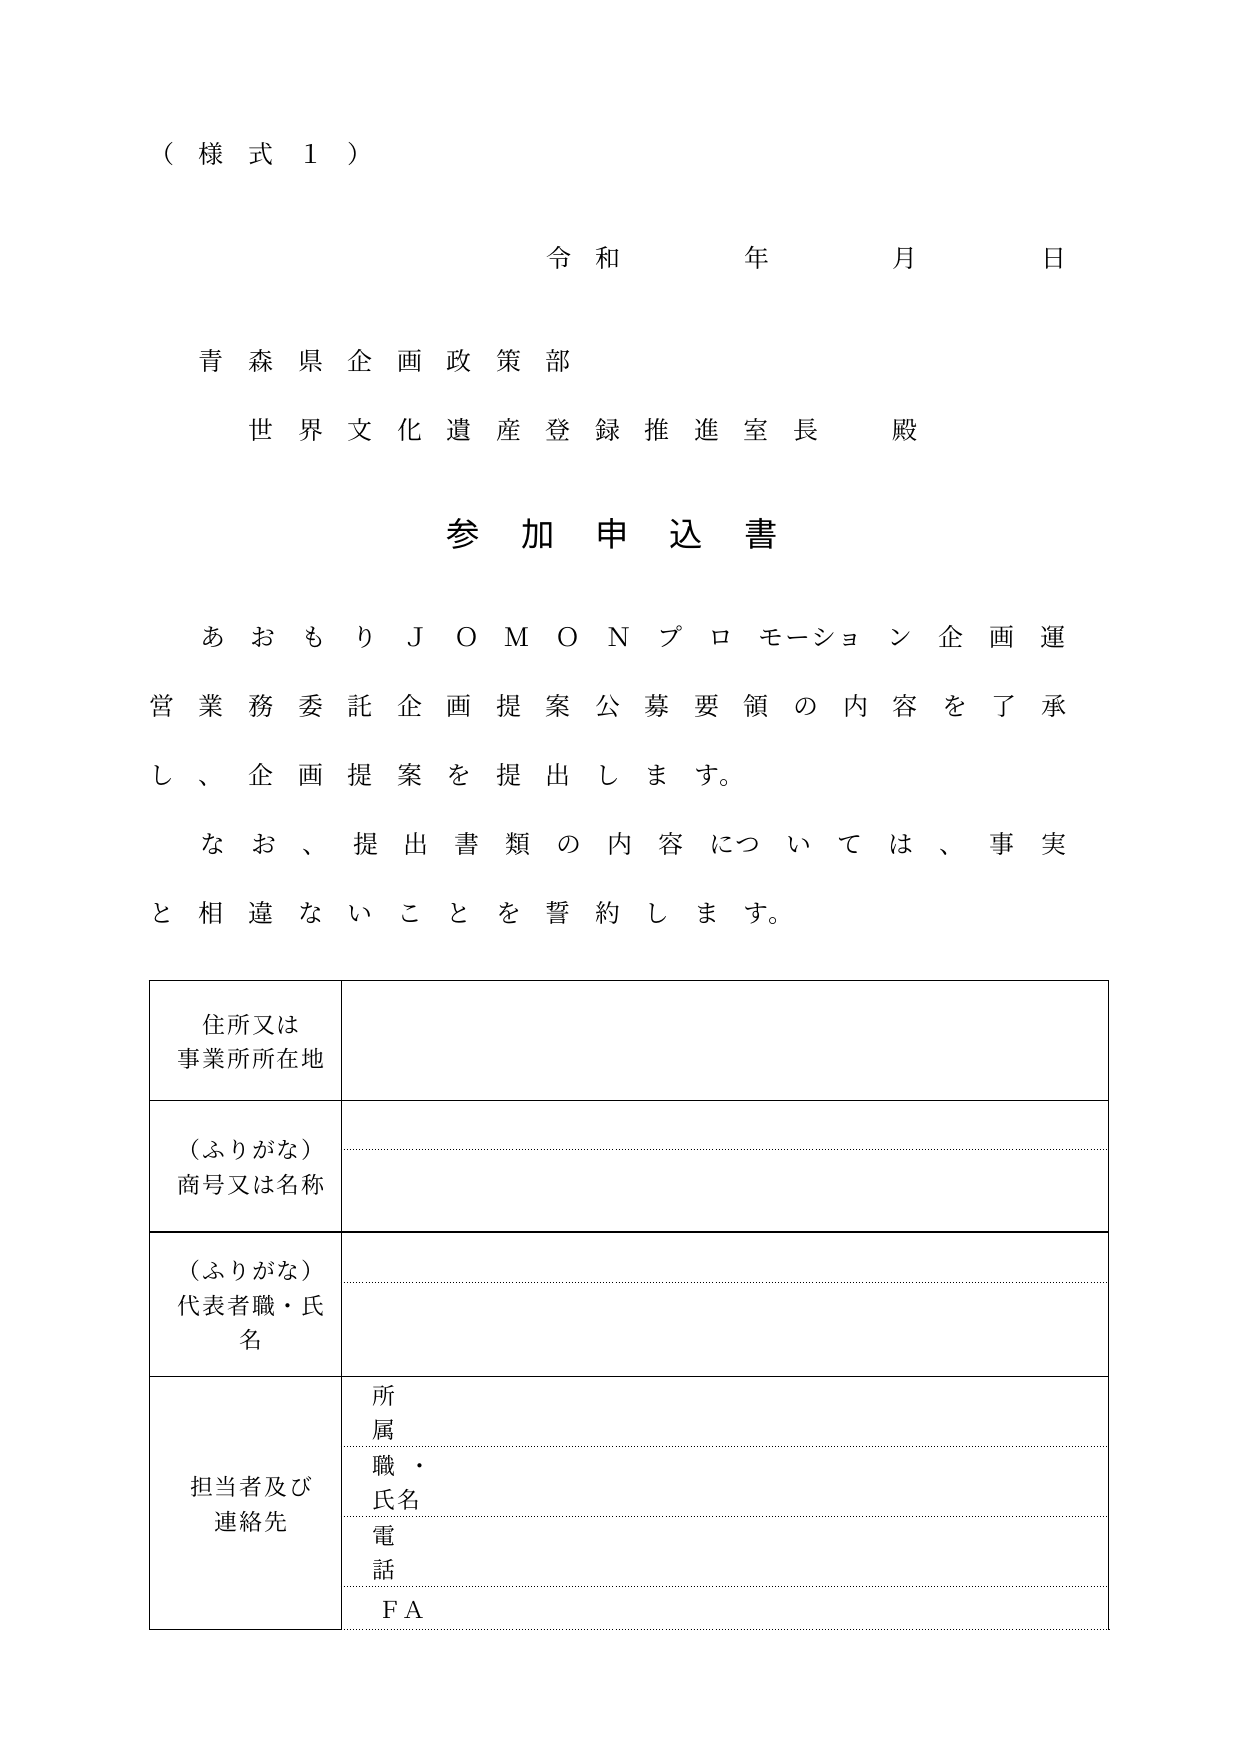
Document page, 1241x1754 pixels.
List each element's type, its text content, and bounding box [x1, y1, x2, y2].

text 令和 年 月 日 [149, 222, 1091, 291]
table_cell [444, 1446, 1108, 1516]
table_cell 電 話 [342, 1516, 444, 1586]
table_cell 所 属 [342, 1377, 444, 1446]
table_cell （ふりがな） 商号又は名称 [150, 1101, 341, 1231]
table_cell [342, 1101, 1108, 1149]
table_header [342, 981, 1108, 1100]
table_cell ＦＡＸ [342, 1586, 444, 1629]
table_cell [342, 1149, 1108, 1231]
table_cell [444, 1516, 1108, 1586]
table_header 住所又は 事業所所在地 [150, 981, 341, 1100]
text なお、提出書類の内容については、事実と相違ないことを誓約します。 [149, 808, 1091, 946]
text 世界文化遺産登録推進室長 殿 [149, 394, 1091, 463]
table_cell [444, 1586, 1108, 1629]
text あおもりＪＯＭＯＮプロモーション企画運営業務委託企画提案公募要領の内容を了承し、企画提案を提出します。 [149, 601, 1091, 808]
table_cell [342, 1282, 1108, 1376]
table_cell [444, 1377, 1108, 1446]
table_cell 職・氏名 [342, 1446, 444, 1516]
text 参 加 申 込 書 [149, 498, 1091, 567]
text 青森県企画政策部 [149, 325, 1091, 394]
table_cell （ふりがな） 代表者職・氏名 [150, 1233, 341, 1376]
table_cell [342, 1233, 1108, 1282]
table_cell 担当者及び 連絡先 [150, 1377, 341, 1629]
text （様式１） [149, 118, 1091, 187]
